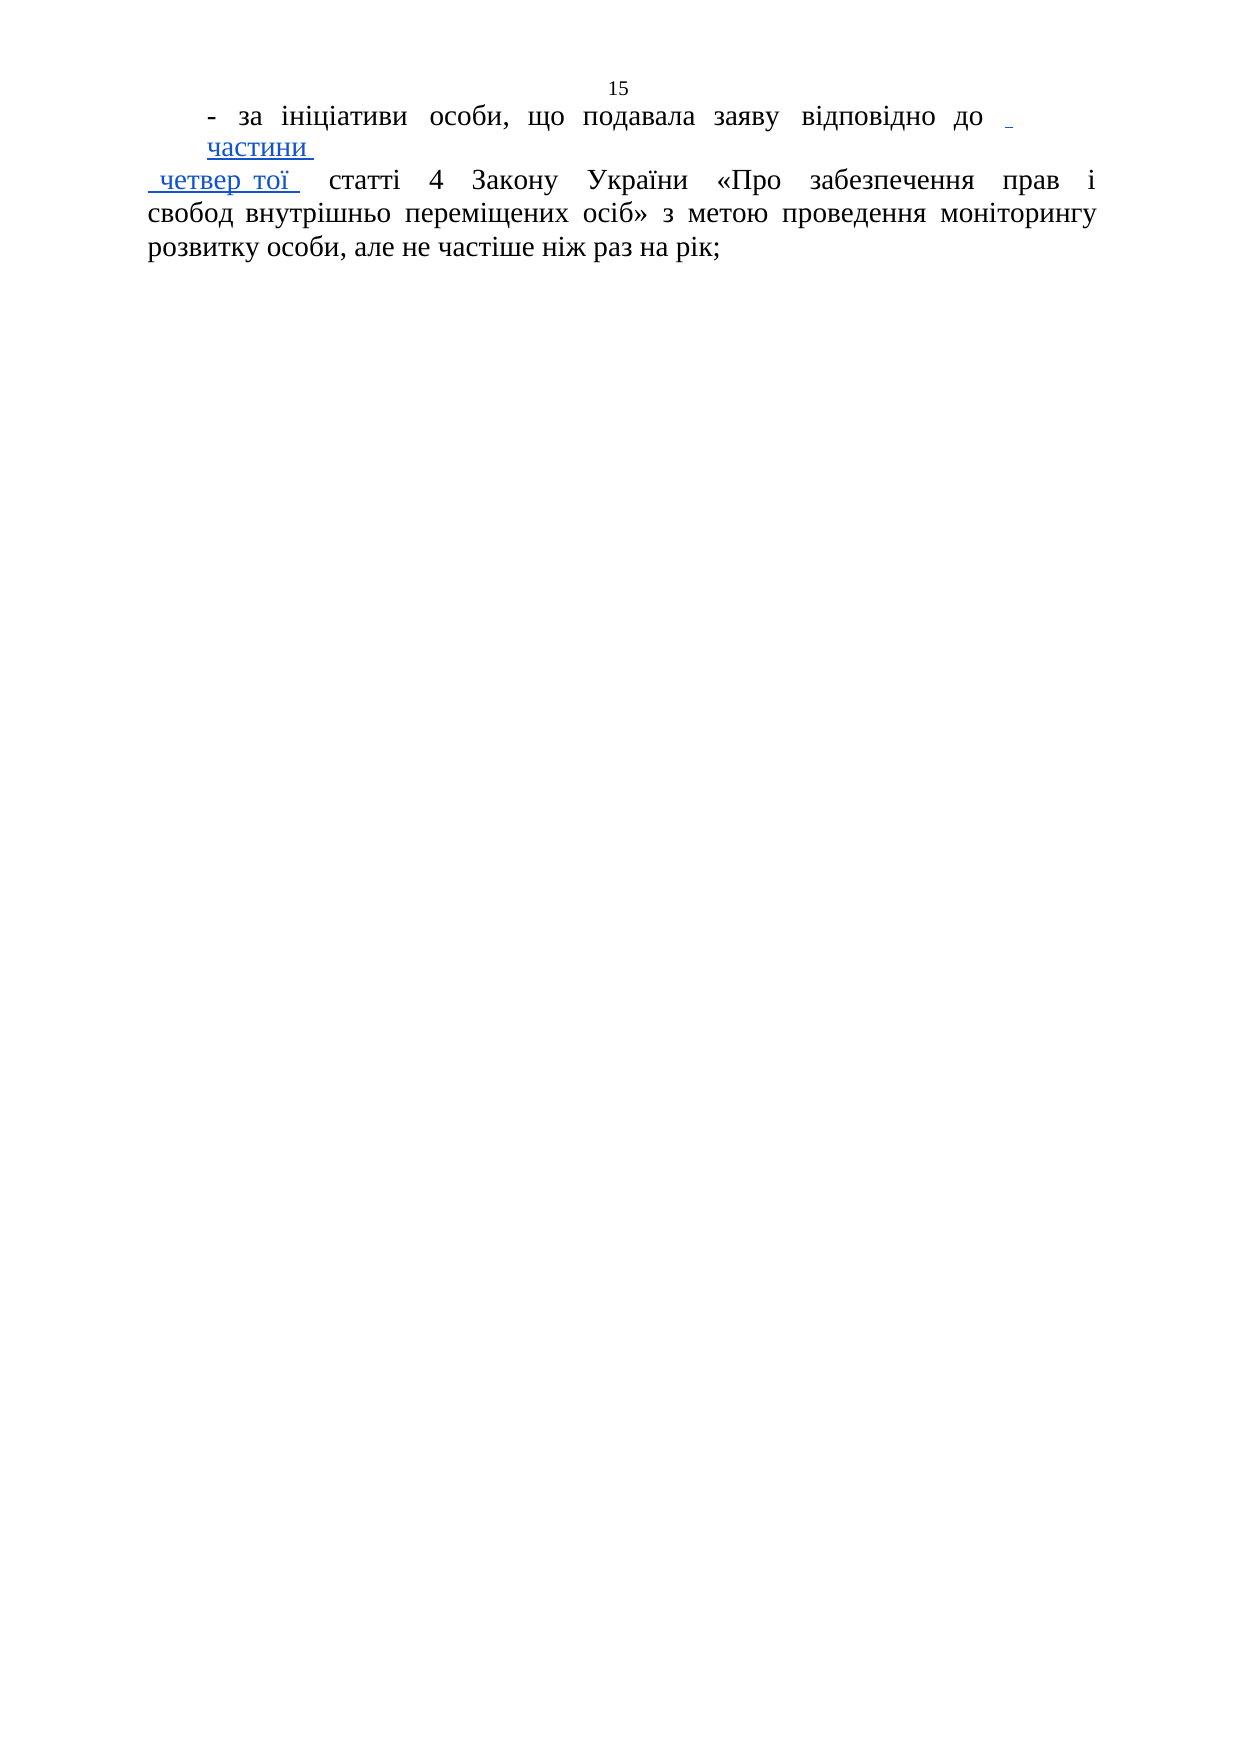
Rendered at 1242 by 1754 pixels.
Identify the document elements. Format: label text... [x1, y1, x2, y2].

text четвер тої статті 4 Закону України «Про забезпечення прав і свобод внутрішньо переміщених осіб» з метою проведення моніторингу розвитку особи, але не частіше ніж раз на рік; [147, 163, 1097, 263]
text - за ініціативи особи, що подавала заяву відповідно до частини [207, 100, 1104, 162]
